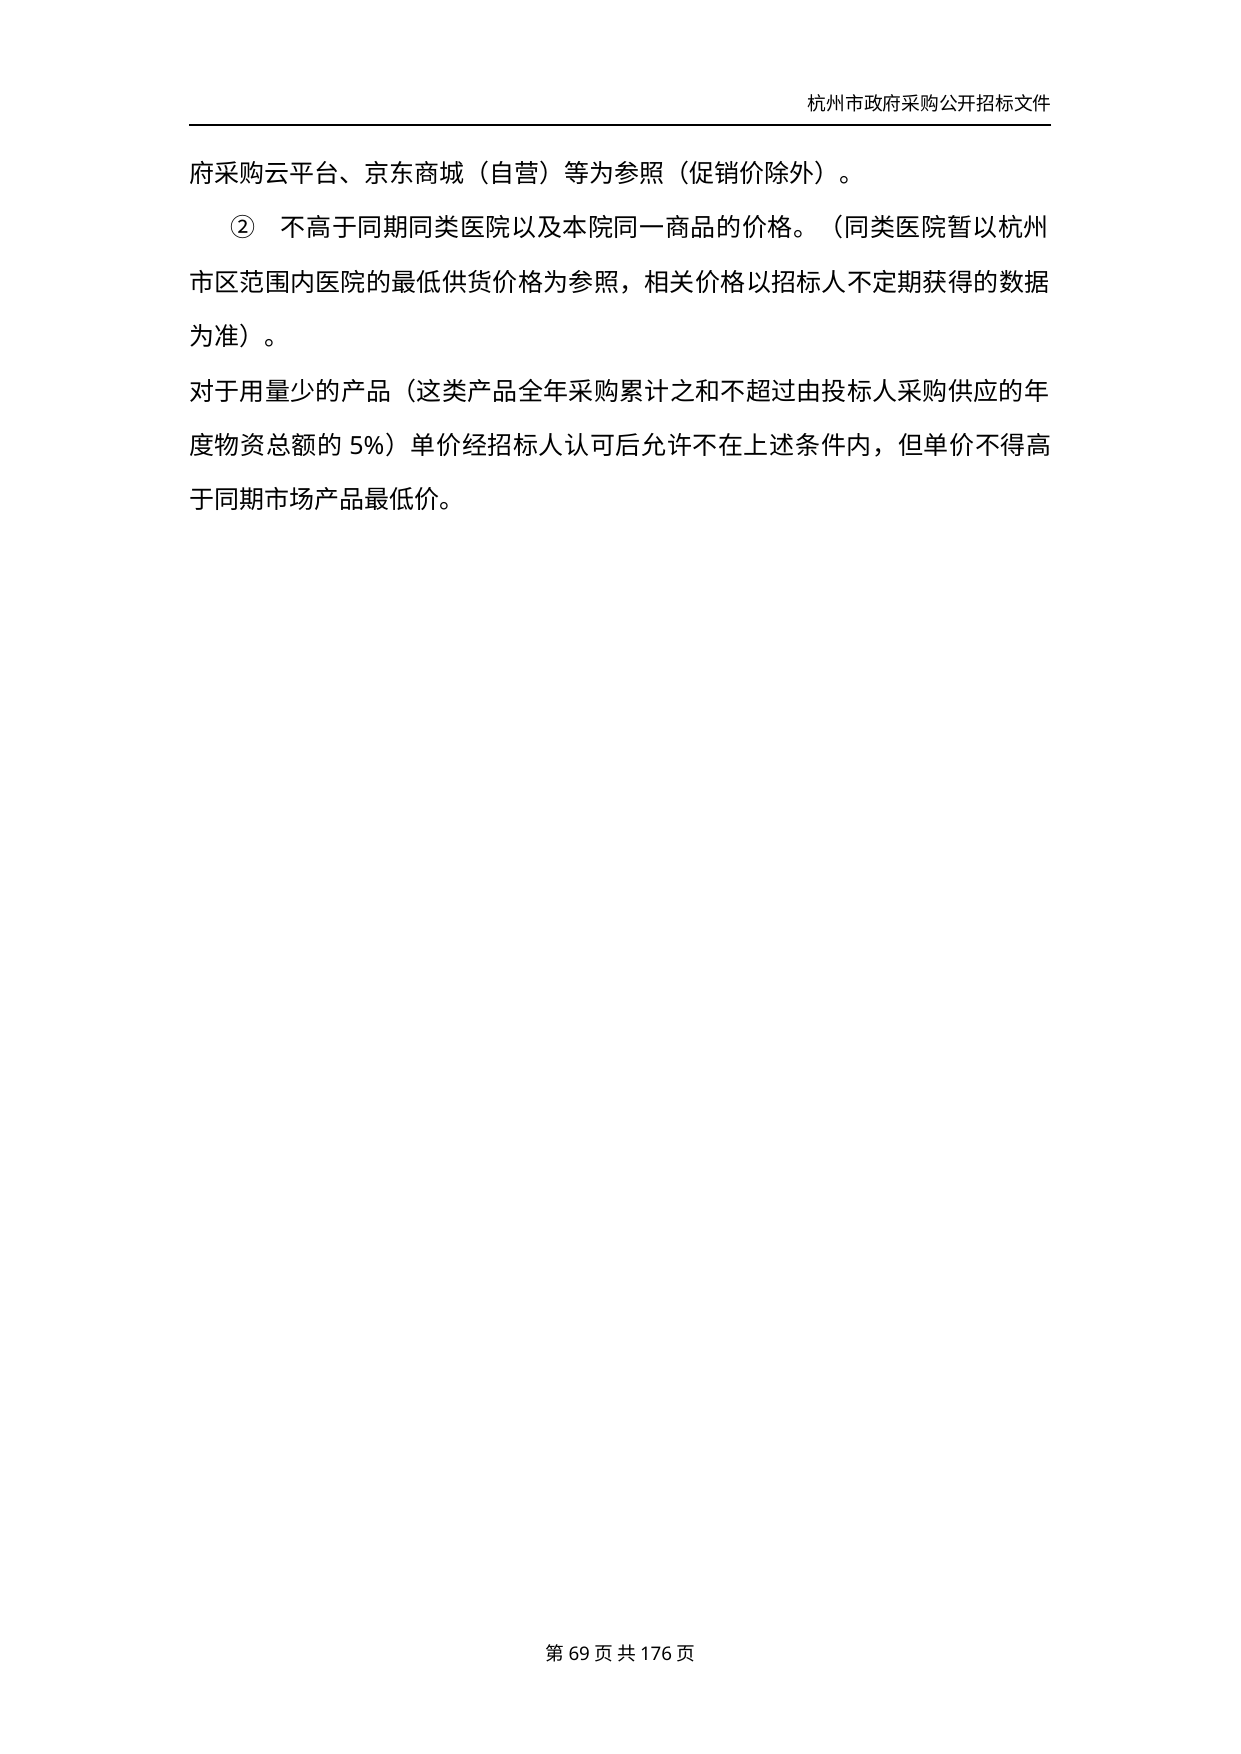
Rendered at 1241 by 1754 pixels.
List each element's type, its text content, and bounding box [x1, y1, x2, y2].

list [189, 153, 1051, 190]
list 不高于同期同类医院以及本院同一商品的价格。（同类医院暂以杭州市区范围内医院的最低供货价格为参照，相关价格以招标人不定期获得的数据为准）。 [189, 208, 1051, 353]
text 对于用量少的产品（这类产品全年采购累计之和不超过由投标人采购供应的年度物资总额的 5%）单价经招标人认可后允许不在上述条件内，但单价不得高于同期市场产品最低价。 [189, 371, 1051, 516]
